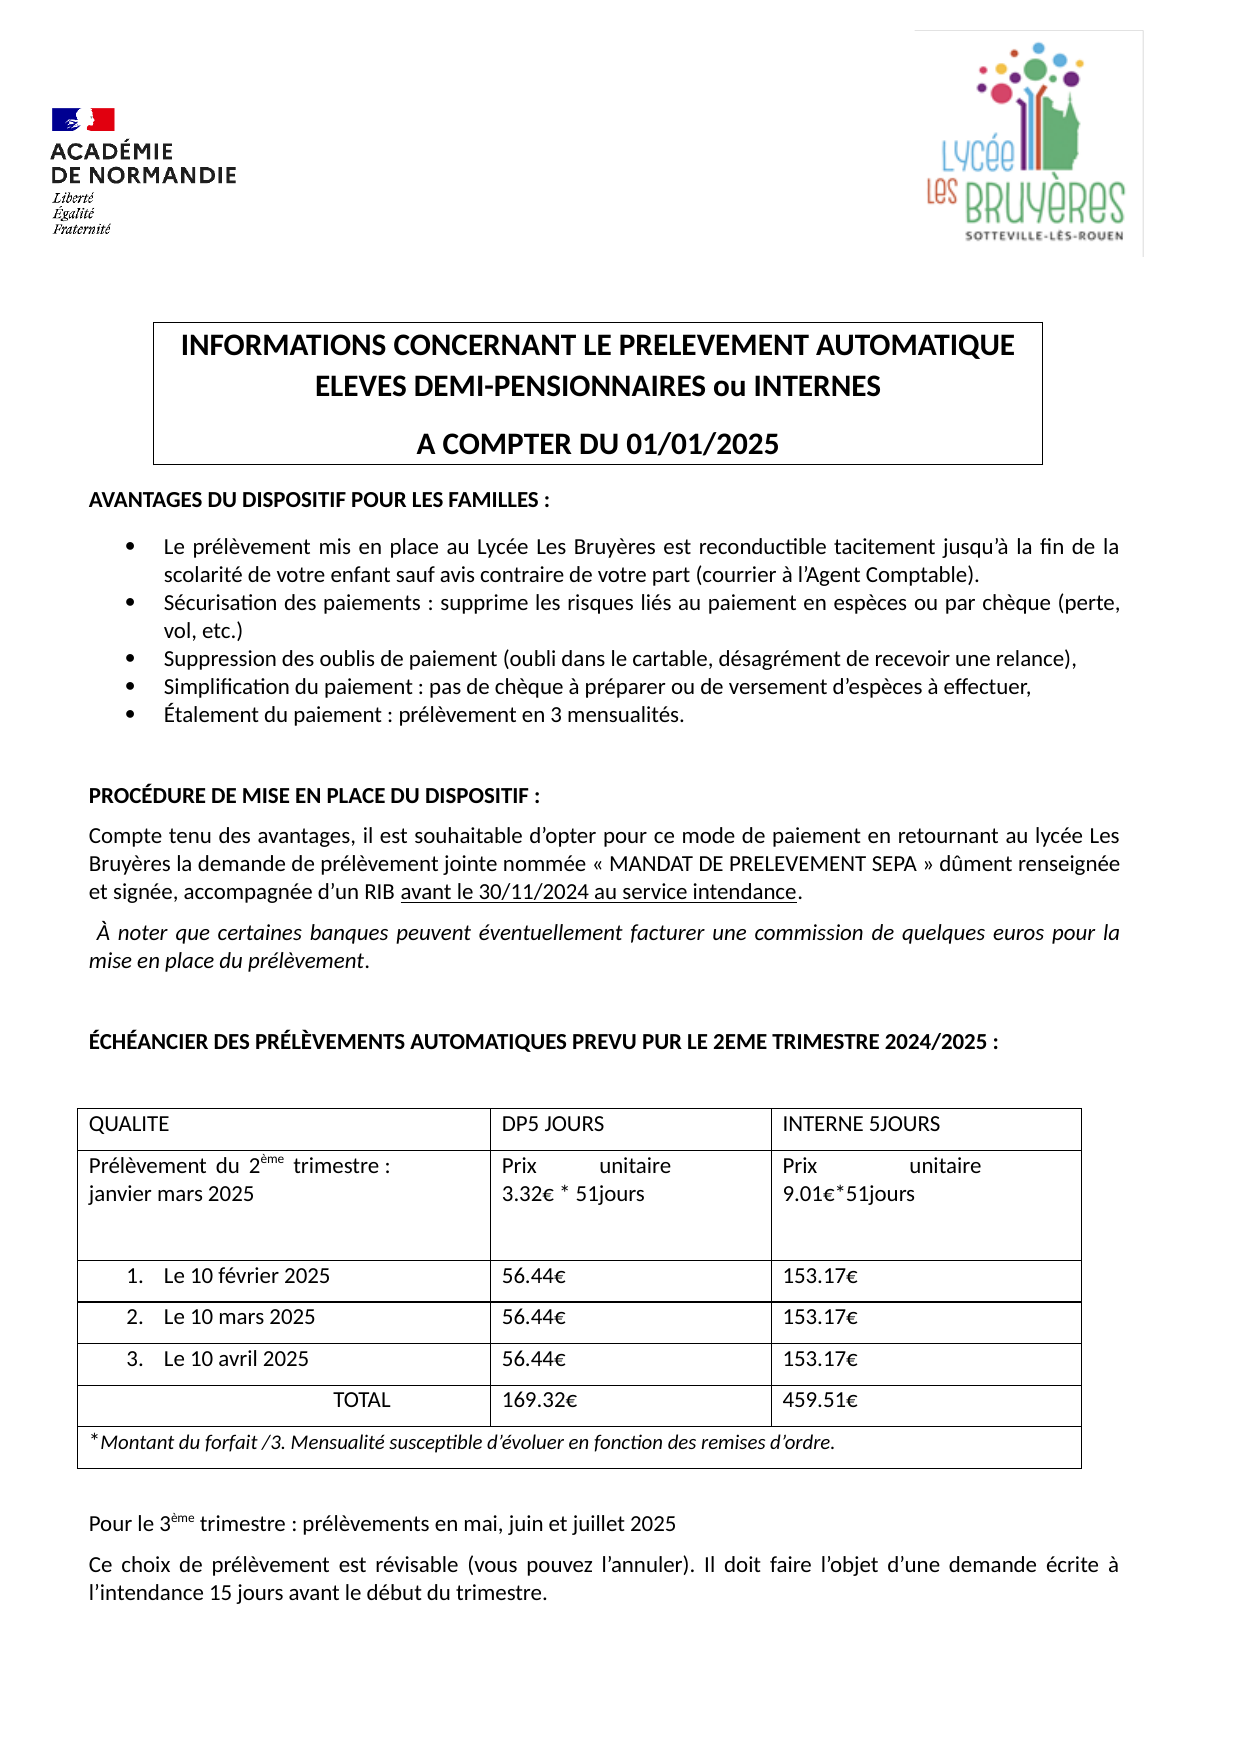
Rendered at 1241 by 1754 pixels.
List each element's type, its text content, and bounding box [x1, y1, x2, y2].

text Compte tenu des avantages, il est souhaitable d’opter pour ce mode de paiement en retournant au lycée Les Bruyères la demande de prélèvement jointe nommée « MANDAT DE PRELEVEMENT SEPA » dûment renseignée et signée, accompagnée d’un RIB avant le 30/11/2024 au service intendance. [89, 821, 1122, 906]
table_cell Prix unitaire 3.32€ * 51jours [491, 1151, 771, 1260]
picture [914, 29, 1145, 257]
table_cell 153.17€ [772, 1303, 1081, 1343]
text Pour le 3ème trimestre : prélèvements en mai, juin et juillet 2025 [89, 1509, 1122, 1537]
list Simplification du paiement : pas de chèque à préparer ou de versement d’espèces à effectuer, [126, 672, 1122, 700]
table_cell *Montant du forfait /3. Mensualité susceptible d’évoluer en fonction des remises d’ordre. [78, 1427, 1081, 1468]
text ÉCHÉANCIER DES PRÉLÈVEMENTS AUTOMATIQUES PREVU PUR LE 2EME TRIMESTRE 2024/2025 : [89, 1027, 1122, 1055]
table_cell 169.32€ [491, 1386, 771, 1426]
text Ce choix de prélèvement est révisable (vous pouvez l’annuler). Il doit faire l’objet d’une demande écrite à l’intendance 15 jours avant le début du trimestre. [89, 1550, 1122, 1606]
text AVANTAGES DU DISPOSITIF POUR LES FAMILLES : [89, 485, 1122, 513]
text A COMPTER DU 01/01/2025 [154, 421, 1042, 464]
list Le prélèvement mis en place au Lycée Les Bruyères est reconductible tacitement jusqu’à la fin de la scolarité de votre enfant sauf avis contraire de votre part (courrier à l’Agent Comptable). [126, 532, 1122, 588]
table_cell 56.44€ [491, 1261, 771, 1301]
table_header INTERNE 5JOURS [772, 1109, 1081, 1150]
table_cell Prix unitaire 9.01€*51jours [772, 1151, 1081, 1260]
table_cell 153.17€ [772, 1344, 1081, 1384]
text INFORMATIONS CONCERNANT LE PRELEVEMENT AUTOMATIQUE ELEVES DEMI-PENSIONNAIRES ou INTERNES [154, 323, 1042, 404]
table_cell TOTAL [78, 1386, 490, 1426]
list Suppression des oublis de paiement (oubli dans le cartable, désagrément de recevoir une relance), [126, 644, 1122, 672]
picture [29, 85, 263, 257]
table_header DP5 JOURS [491, 1109, 771, 1150]
table_cell Le 10 mars 2025 [78, 1303, 490, 1343]
text PROCÉDURE DE MISE EN PLACE DU DISPOSITIF : [89, 781, 1122, 809]
table_cell Le 10 avril 2025 [78, 1344, 490, 1384]
table_cell 56.44€ [491, 1303, 771, 1343]
text À noter que certaines banques peuvent éventuellement facturer une commission de quelques euros pour la mise en place du prélèvement. [89, 918, 1122, 974]
table_header QUALITE [78, 1109, 490, 1150]
table_cell 56.44€ [491, 1344, 771, 1384]
table_cell 153.17€ [772, 1261, 1081, 1301]
table_cell 459.51€ [772, 1386, 1081, 1426]
list Étalement du paiement : prélèvement en 3 mensualités. [126, 700, 1122, 728]
list Sécurisation des paiements : supprime les risques liés au paiement en espèces ou par chèque (perte, vol, etc.) [126, 588, 1122, 644]
table_cell Le 10 février 2025 [78, 1261, 490, 1301]
table_cell Prélèvement du 2ème trimestre : janvier mars 2025 [78, 1151, 490, 1260]
